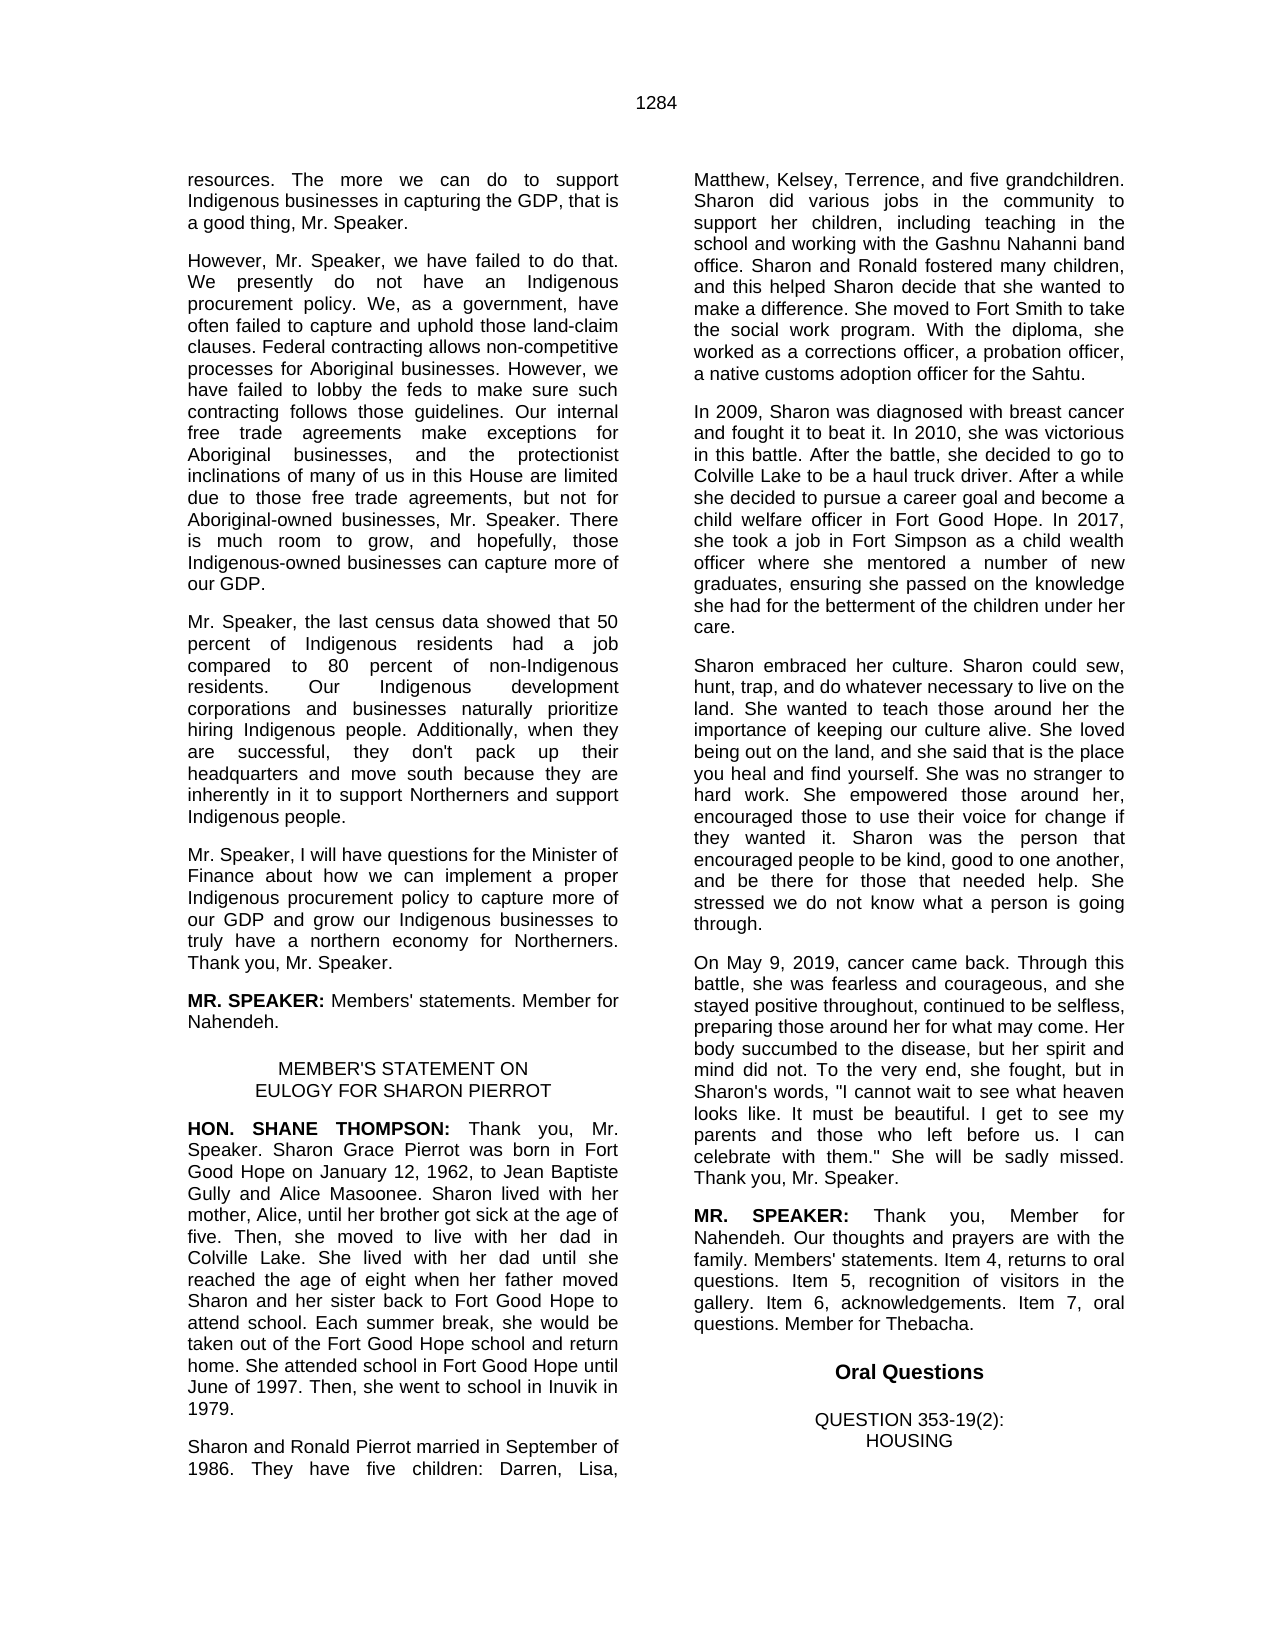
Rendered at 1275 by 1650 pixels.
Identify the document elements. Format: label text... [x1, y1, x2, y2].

text Sharon and Ronald Pierrot married in September of 1986. They have five children: Darren, Lisa, Matthew, Kelsey, Terrence, and five grandchildren. Sharon did various jobs in the community to support her children, including teaching in the school and working with the Gashnu Nahanni band office. Sharon and Ronald fostered many children, and this helped Sharon decide that she wanted to make a difference. She moved to Fort Smith to take the social work program. With the diploma, she worked as a corrections officer, a probation officer, a native customs adoption officer for the Sahtu. [694, 168, 1125, 384]
text However, Mr. Speaker, we have failed to do that. We presently do not have an Indigenous procurement policy. We, as a government, have often failed to capture and uphold those land-claim clauses. Federal contracting allows non-competitive processes for Aboriginal businesses. However, we have failed to lobby the feds to make sure such contracting follows those guidelines. Our internal free trade agreements make exceptions for Aboriginal businesses, and the protectionist inclinations of many of us in this House are limited due to those free trade agreements, but not for Aboriginal-owned businesses, Mr. Speaker. There is much room to grow, and hopefully, those Indigenous-owned businesses can capture more of our GDP. [187, 250, 619, 595]
subtitle Member's Statement on Eulogy for Sharon Pierrot [187, 1058, 619, 1101]
text Sharon embraced her culture. Sharon could sew, hunt, trap, and do whatever necessary to live on the land. She wanted to teach those around her the importance of keeping our culture alive. She loved being out on the land, and she said that is the place you heal and find yourself. She was no stranger to hard work. She empowered those around her, encouraged those to use their voice for change if they wanted it. Sharon was the person that encouraged people to be kind, good to one another, and be there for those that needed help. She stressed we do not know what a person is going through. [694, 654, 1125, 935]
text Mr. Speaker, I will have questions for the Minister of Finance about how we can implement a proper Indigenous procurement policy to capture more of our GDP and grow our Indigenous businesses to truly have a northern economy for Northerners. Thank you, Mr. Speaker. [187, 844, 619, 973]
text On May 9, 2019, cancer came back. Through this battle, she was fearless and courageous, and she stayed positive throughout, continued to be selfless, preparing those around her for what may come. Her body succumbed to the disease, but her spirit and mind did not. To the very end, she fought, but in Sharon's words, "I cannot wait to see what heaven looks like. It must be beautiful. I get to see my parents and those who left before us. I can celebrate with them." She will be sadly missed. Thank you, Mr. Speaker. [694, 951, 1125, 1189]
text HON. SHANE THOMPSON: Thank you, Mr. Speaker. Sharon Grace Pierrot was born in Fort Good Hope on January 12, 1962, to Jean Baptiste Gully and Alice Masoonee. Sharon lived with her mother, Alice, until her brother got sick at the age of five. Then, she moved to live with her dad in Colville Lake. She lived with her dad until she reached the age of eight when her father moved Sharon and her sister back to Fort Good Hope to attend school. Each summer break, she would be taken out of the Fort Good Hope school and return home. She attended school in Fort Good Hope until June of 1997. Then, she went to school in Inuvik in 1979. [187, 1118, 619, 1419]
subtitle Oral Questions [694, 1360, 1125, 1384]
text In 2009, Sharon was diagnosed with breast cancer and fought it to beat it. In 2010, she was victorious in this battle. After the battle, she decided to go to Colville Lake to be a haul truck driver. After a while she decided to pursue a career goal and become a child welfare officer in Fort Good Hope. In 2017, she took a job in Fort Simpson as a child wealth officer where she mentored a number of new graduates, ensuring she passed on the knowledge she had for the betterment of the children under her care. [694, 401, 1125, 638]
text MR. SPEAKER: Thank you, Member for Nahendeh. Our thoughts and prayers are with the family. Members' statements. Item 4, returns to oral questions. Item 5, recognition of visitors in the gallery. Item 6, acknowledgements. Item 7, oral questions. Member for Thebacha. [694, 1205, 1125, 1335]
text Mr. Speaker, the last census data showed that 50 percent of Indigenous residents had a job compared to 80 percent of non-Indigenous residents. Our Indigenous development corporations and businesses naturally prioritize hiring Indigenous people. Additionally, when they are successful, they don't pack up their headquarters and move south because they are inherently in it to support Northerners and support Indigenous people. [187, 611, 619, 827]
text MR. SPEAKER: Members' statements. Member for Nahendeh. [187, 990, 619, 1033]
subtitle Question 353-19(2): Housing [694, 1409, 1125, 1452]
